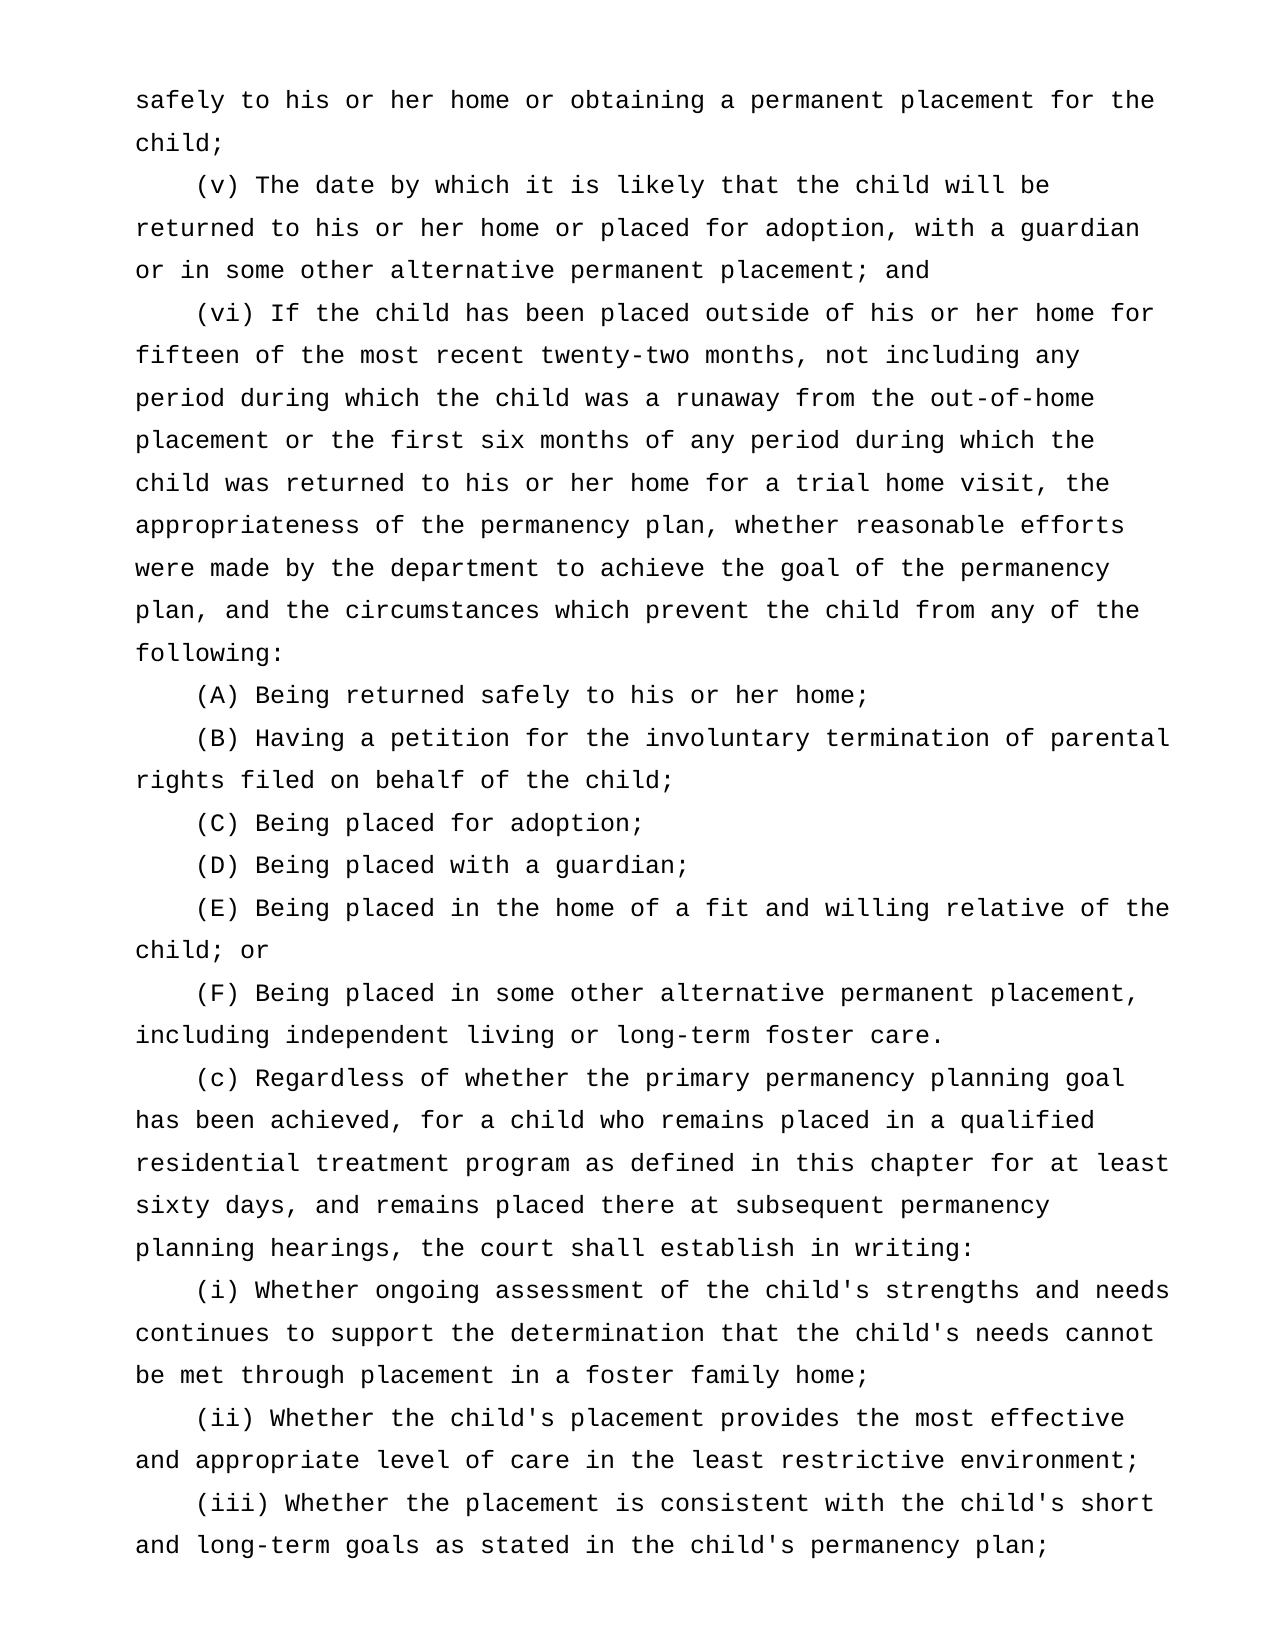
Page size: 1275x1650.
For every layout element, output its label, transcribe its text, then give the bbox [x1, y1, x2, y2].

text (vi) If the child has been placed outside of his or her home for fifteen of the most recent twenty-two months, not including any period during which the child was a runaway from the out-of-home placement or the first six months of any period during which the child was returned to his or her home for a trial home visit, the appropriateness of the permanency plan, whether reasonable efforts were made by the department to achieve the goal of the permanency plan, and the circumstances which prevent the child from any of the following: [135, 287, 1170, 670]
text (B) Having a petition for the involuntary termination of parental rights filed on behalf of the child; [135, 712, 1170, 797]
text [135, 75, 1170, 160]
text (F) Being placed in some other alternative permanent placement, including independent living or long-term foster care. [135, 967, 1170, 1052]
text (v) The date by which it is likely that the child will be returned to his or her home or placed for adoption, with a guardian or in some other alternative permanent placement; and [135, 160, 1170, 287]
text (i) Whether ongoing assessment of the child's strengths and needs continues to support the determination that the child's needs cannot be met through placement in a foster family home; [135, 1265, 1170, 1392]
text (D) Being placed with a guardian; [135, 840, 1170, 882]
text (A) Being returned safely to his or her home; [135, 670, 1170, 712]
text (E) Being placed in the home of a fit and willing relative of the child; or [135, 882, 1170, 967]
text (iii) Whether the placement is consistent with the child's short and long-term goals as stated in the child's permanency plan; [135, 1477, 1170, 1562]
text (ii) Whether the child's placement provides the most effective and appropriate level of care in the least restrictive environment; [135, 1392, 1170, 1477]
text (C) Being placed for adoption; [135, 797, 1170, 840]
text (c) Regardless of whether the primary permanency planning goal has been achieved, for a child who remains placed in a qualified residential treatment program as defined in this chapter for at least sixty days, and remains placed there at subsequent permanency planning hearings, the court shall establish in writing: [135, 1052, 1170, 1265]
